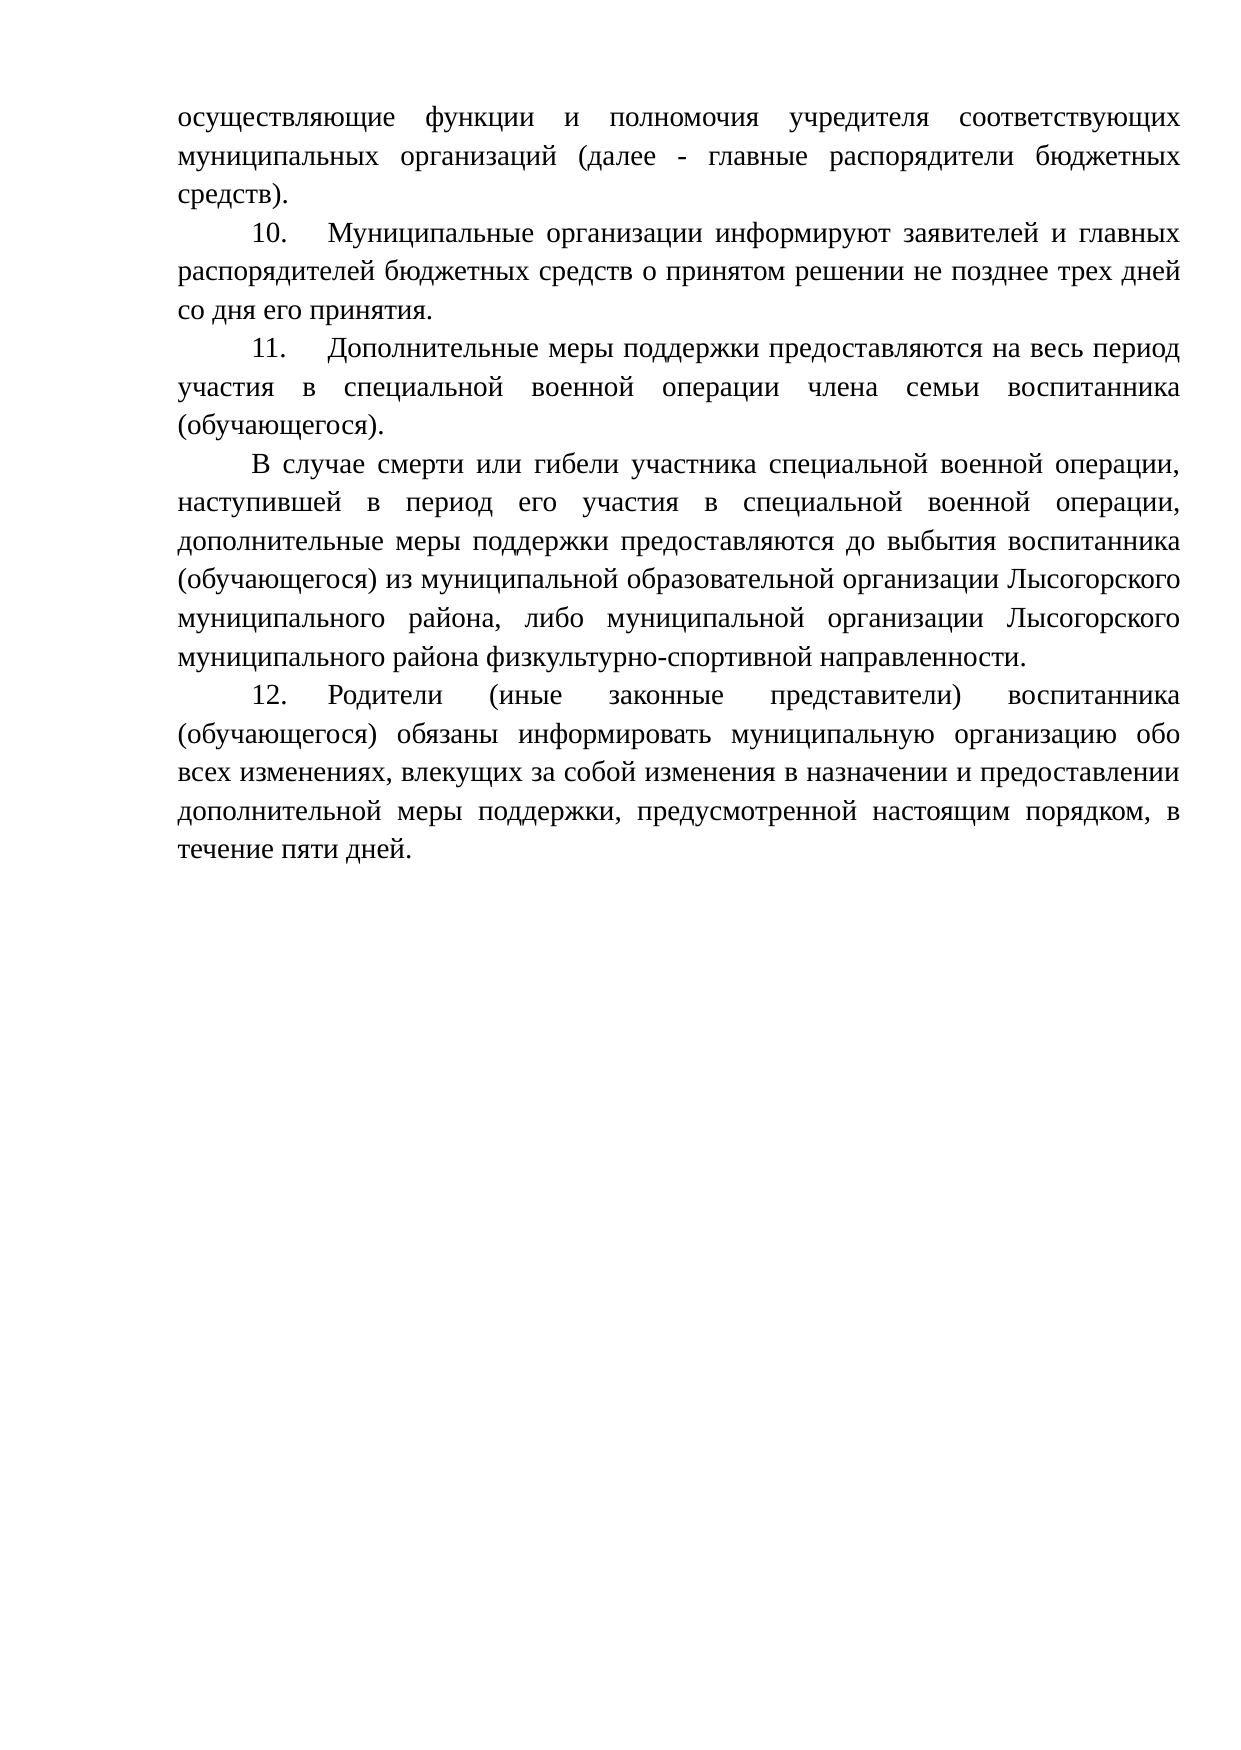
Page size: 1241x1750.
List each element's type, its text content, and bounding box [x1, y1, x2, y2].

text В случае смерти или гибели участника специальной военной операции, наступившей в период его участия в специальной военной операции, дополнительные меры поддержки предоставляются до выбытия воспитанника (обучающегося) из муниципальной образовательной организации Лысогорского муниципального района, либо муниципальной организации Лысогорского муниципального района физкультурно-спортивной направленности. [177, 446, 1181, 672]
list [177, 99, 1181, 210]
list Дополнительные меры поддержки предоставляются на весь период участия в специальной военной операции члена семьи воспитанника (обучающегося). [177, 330, 1181, 441]
list Муниципальные организации информируют заявителей и главных распорядителей бюджетных средств о принятом решении не позднее трех дней со дня его принятия. [177, 215, 1181, 325]
list Родители (иные законные представители) воспитанника (обучающегося) обязаны информировать муниципальную организацию обо всех изменениях, влекущих за собой изменения в назначении и предоставлении дополнительной меры поддержки, предусмотренной настоящим порядком, в течение пяти дней. [177, 677, 1181, 865]
